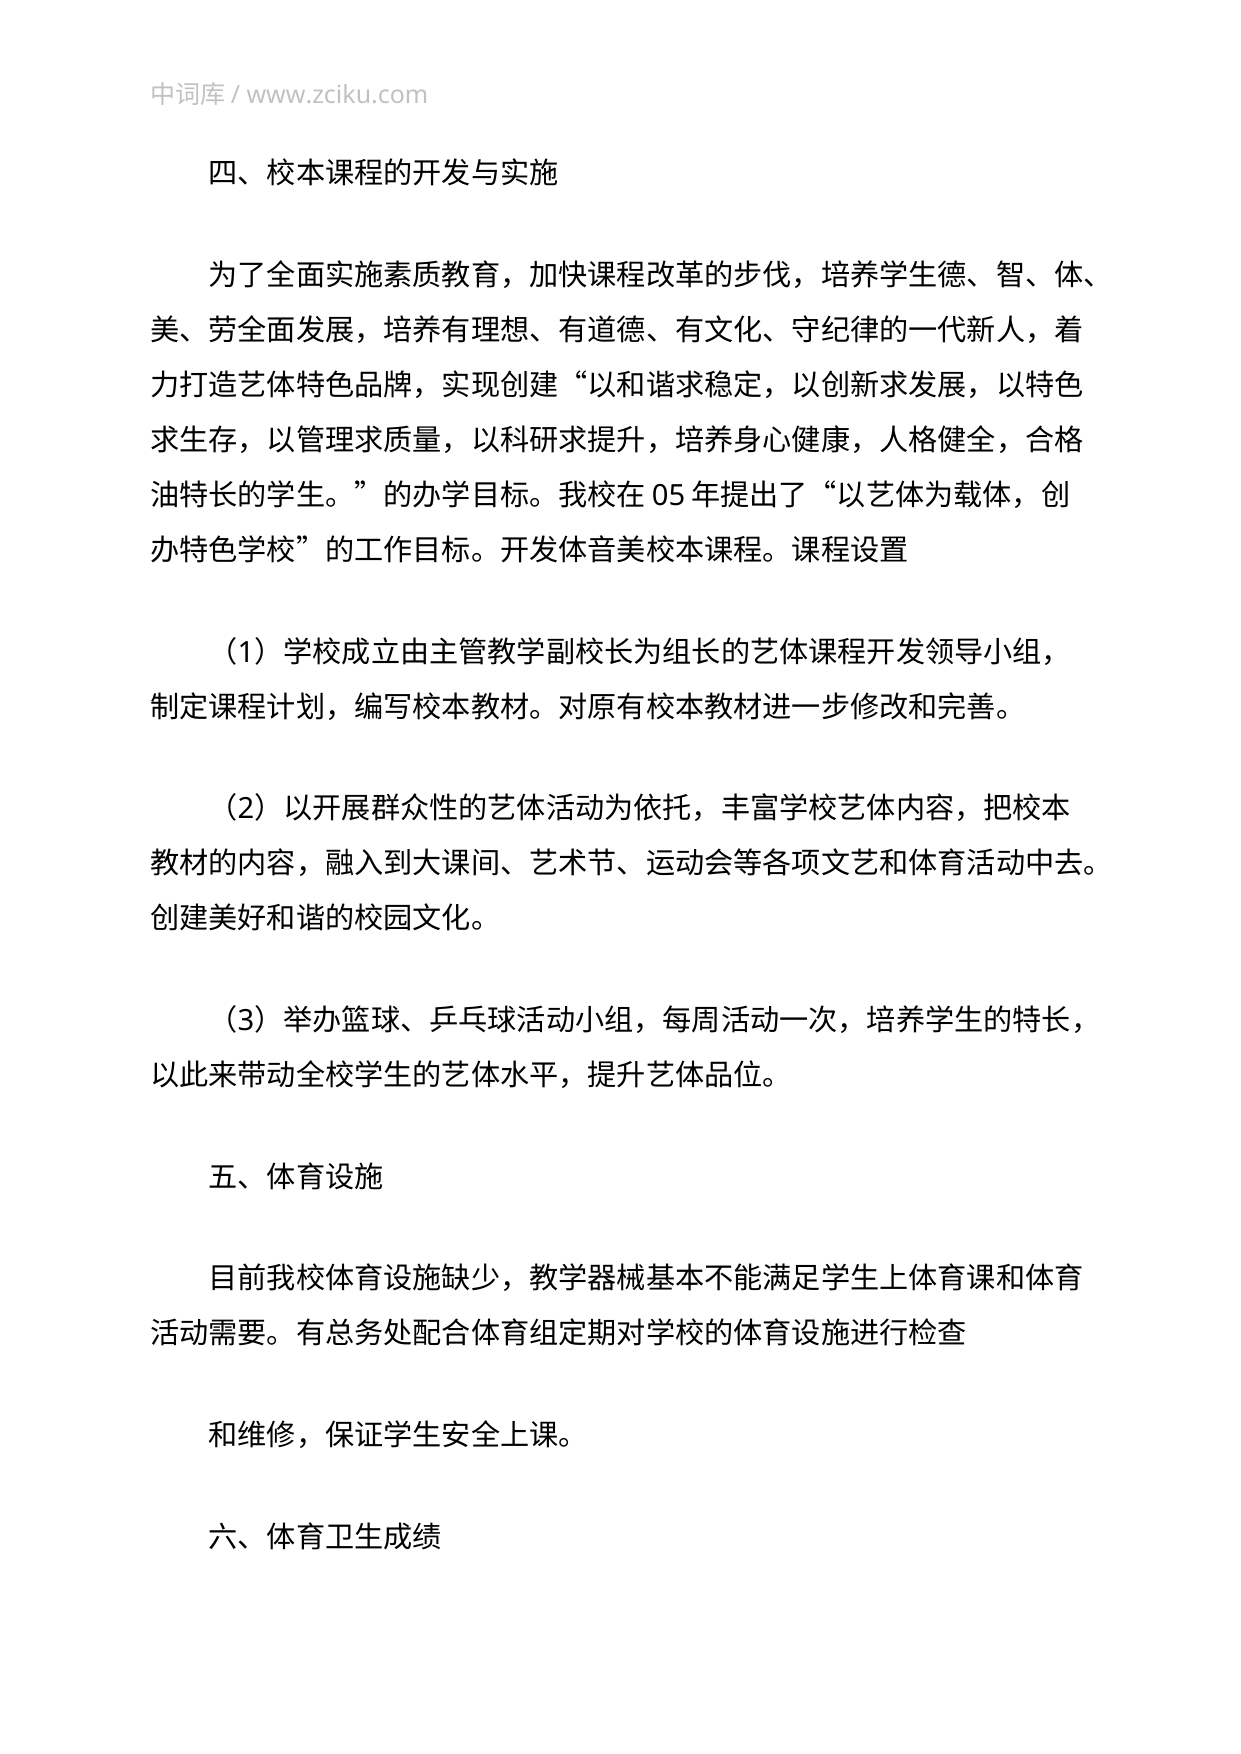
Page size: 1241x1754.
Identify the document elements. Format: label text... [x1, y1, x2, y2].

text 和维修，保证学生安全上课。 [150, 1412, 1090, 1454]
text （2）以开展群众性的艺体活动为依托，丰富学校艺体内容，把校本教材的内容，融入到大课间、艺术节、运动会等各项文艺和体育活动中去。创建美好和谐的校园文化。 [150, 785, 1090, 937]
text （3）举办篮球、乒乓球活动小组，每周活动一次，培养学生的特长，以此来带动全校学生的艺体水平，提升艺体品位。 [150, 997, 1090, 1094]
text 四、校本课程的开发与实施 [150, 150, 1090, 192]
text 六、体育卫生成绩 [150, 1513, 1090, 1556]
text （1）学校成立由主管教学副校长为组长的艺体课程开发领导小组，制定课程计划，编写校本教材。对原有校本教材进一步修改和完善。 [150, 628, 1090, 725]
text 为了全面实施素质教育，加快课程改革的步伐，培养学生德、智、体、美、劳全面发展，培养有理想、有道德、有文化、守纪律的一代新人，着力打造艺体特色品牌，实现创建“以和谐求稳定，以创新求发展，以特色求生存，以管理求质量，以科研求提升，培养身心健康，人格健全，合格油特长的学生。”的办学目标。我校在05年提出了“以艺体为载体，创办特色学校”的工作目标。开发体音美校本课程。课程设置 [150, 252, 1090, 569]
text 五、体育设施 [150, 1153, 1090, 1196]
text 目前我校体育设施缺少，教学器械基本不能满足学生上体育课和体育活动需要。有总务处配合体育组定期对学校的体育设施进行检查 [150, 1255, 1090, 1352]
